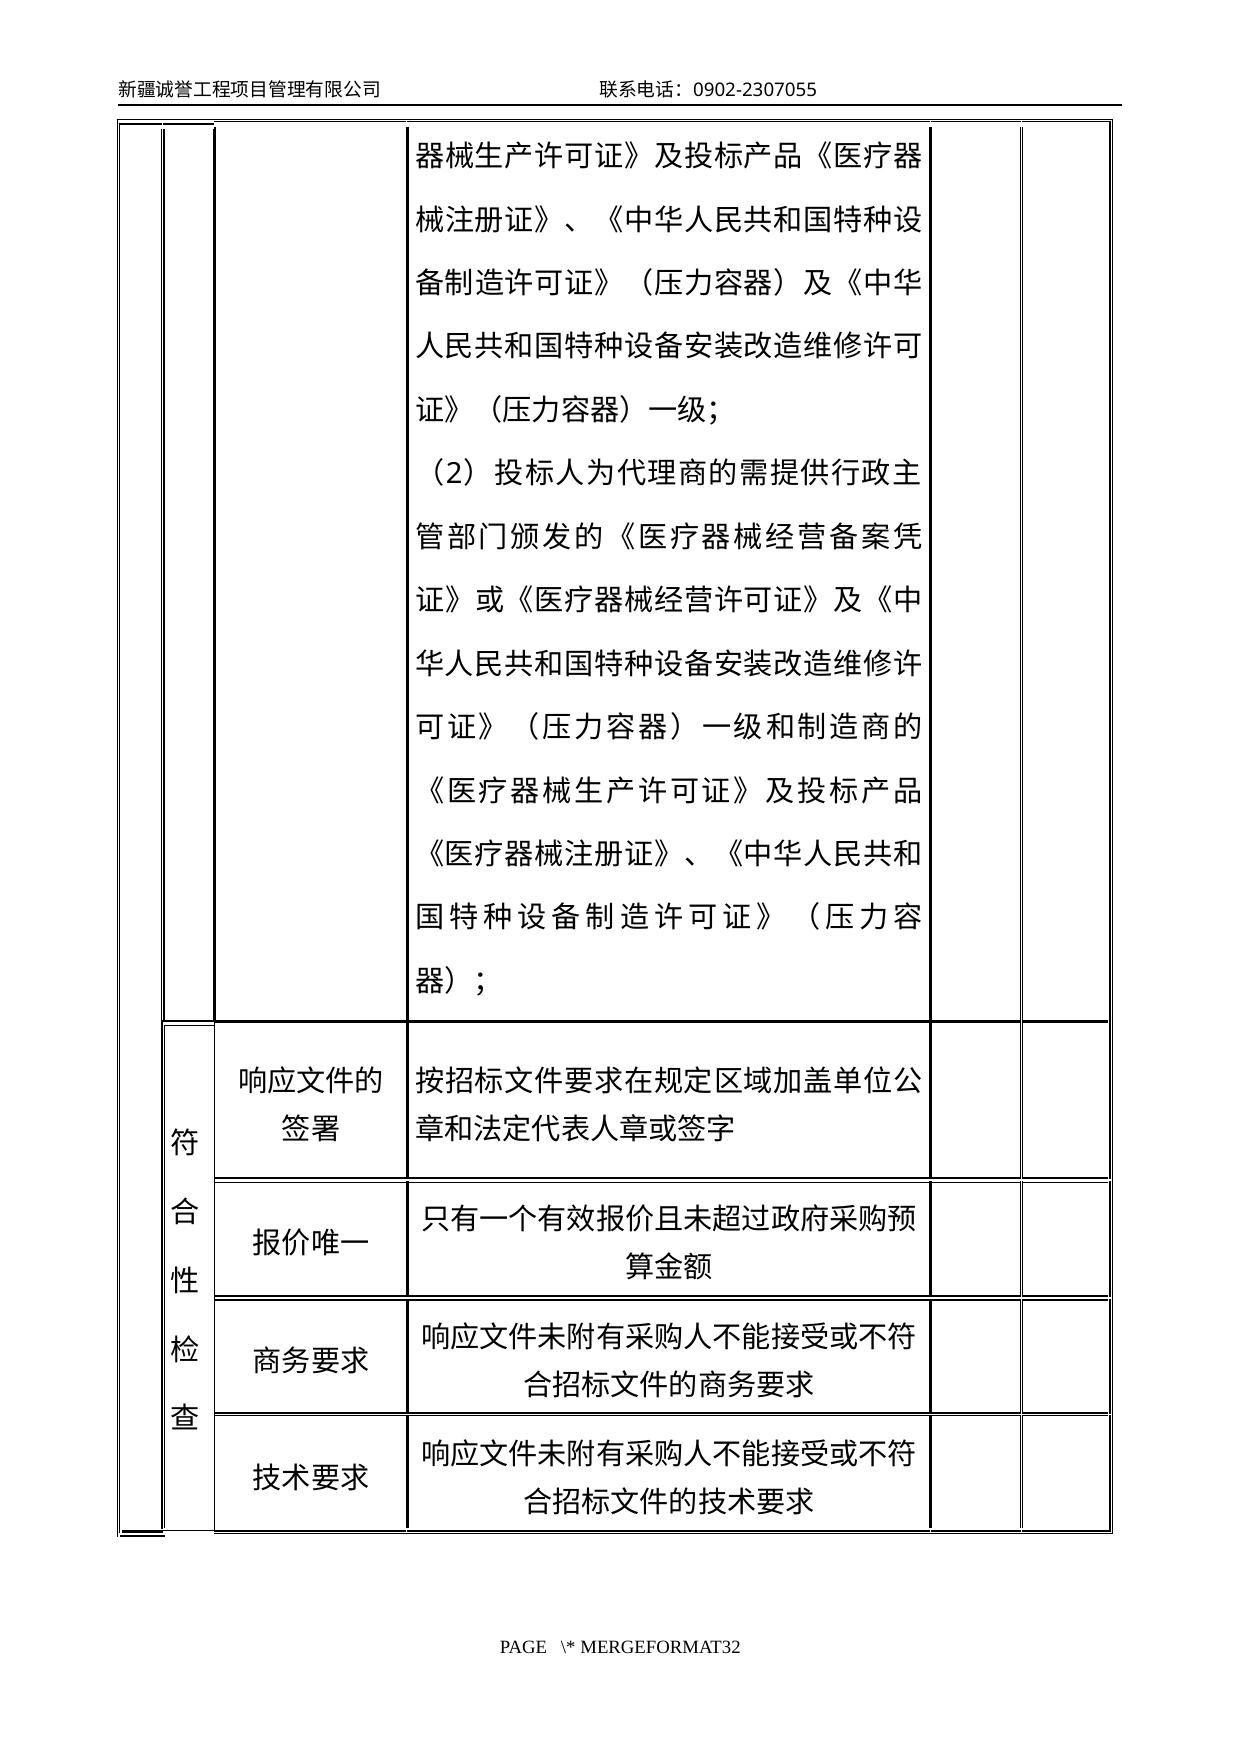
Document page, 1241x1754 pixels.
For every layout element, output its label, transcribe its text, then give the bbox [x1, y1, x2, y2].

table_cell [932, 1301, 1020, 1412]
table_cell [930, 1178, 1022, 1182]
table_cell 技术要求 [215, 1416, 407, 1530]
table_cell [932, 1183, 1020, 1294]
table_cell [407, 122, 930, 1020]
table_cell 报价唯一 [215, 1183, 406, 1294]
table_cell 特定资质要求 [214, 120, 407, 1020]
table_cell [930, 122, 1022, 1020]
table_cell [163, 125, 214, 1020]
table_cell [932, 1023, 1020, 1177]
table_cell 响应文件的 签署 [215, 1023, 406, 1177]
table_cell 响应文件未附有采购人不能接受或不符合招标文件的商务要求 [409, 1301, 929, 1412]
table_cell 符合性检查 [163, 1026, 214, 1530]
table_cell [1022, 1295, 1111, 1412]
table_cell [930, 1416, 1022, 1530]
table_cell [1022, 1412, 1110, 1530]
table_cell [1022, 1177, 1111, 1294]
table_cell 只有一个有效报价且未超过政府采购预算金额 [409, 1183, 929, 1294]
table_cell [1023, 1020, 1109, 1177]
table_cell [1022, 122, 1109, 1020]
table_cell 商务要求 [215, 1301, 406, 1412]
table_cell 按招标文件要求在规定区域加盖单位公章和法定代表人章或签字 [409, 1023, 929, 1177]
table_cell 响应文件未附有采购人不能接受或不符合招标文件的技术要求 [407, 1416, 930, 1530]
